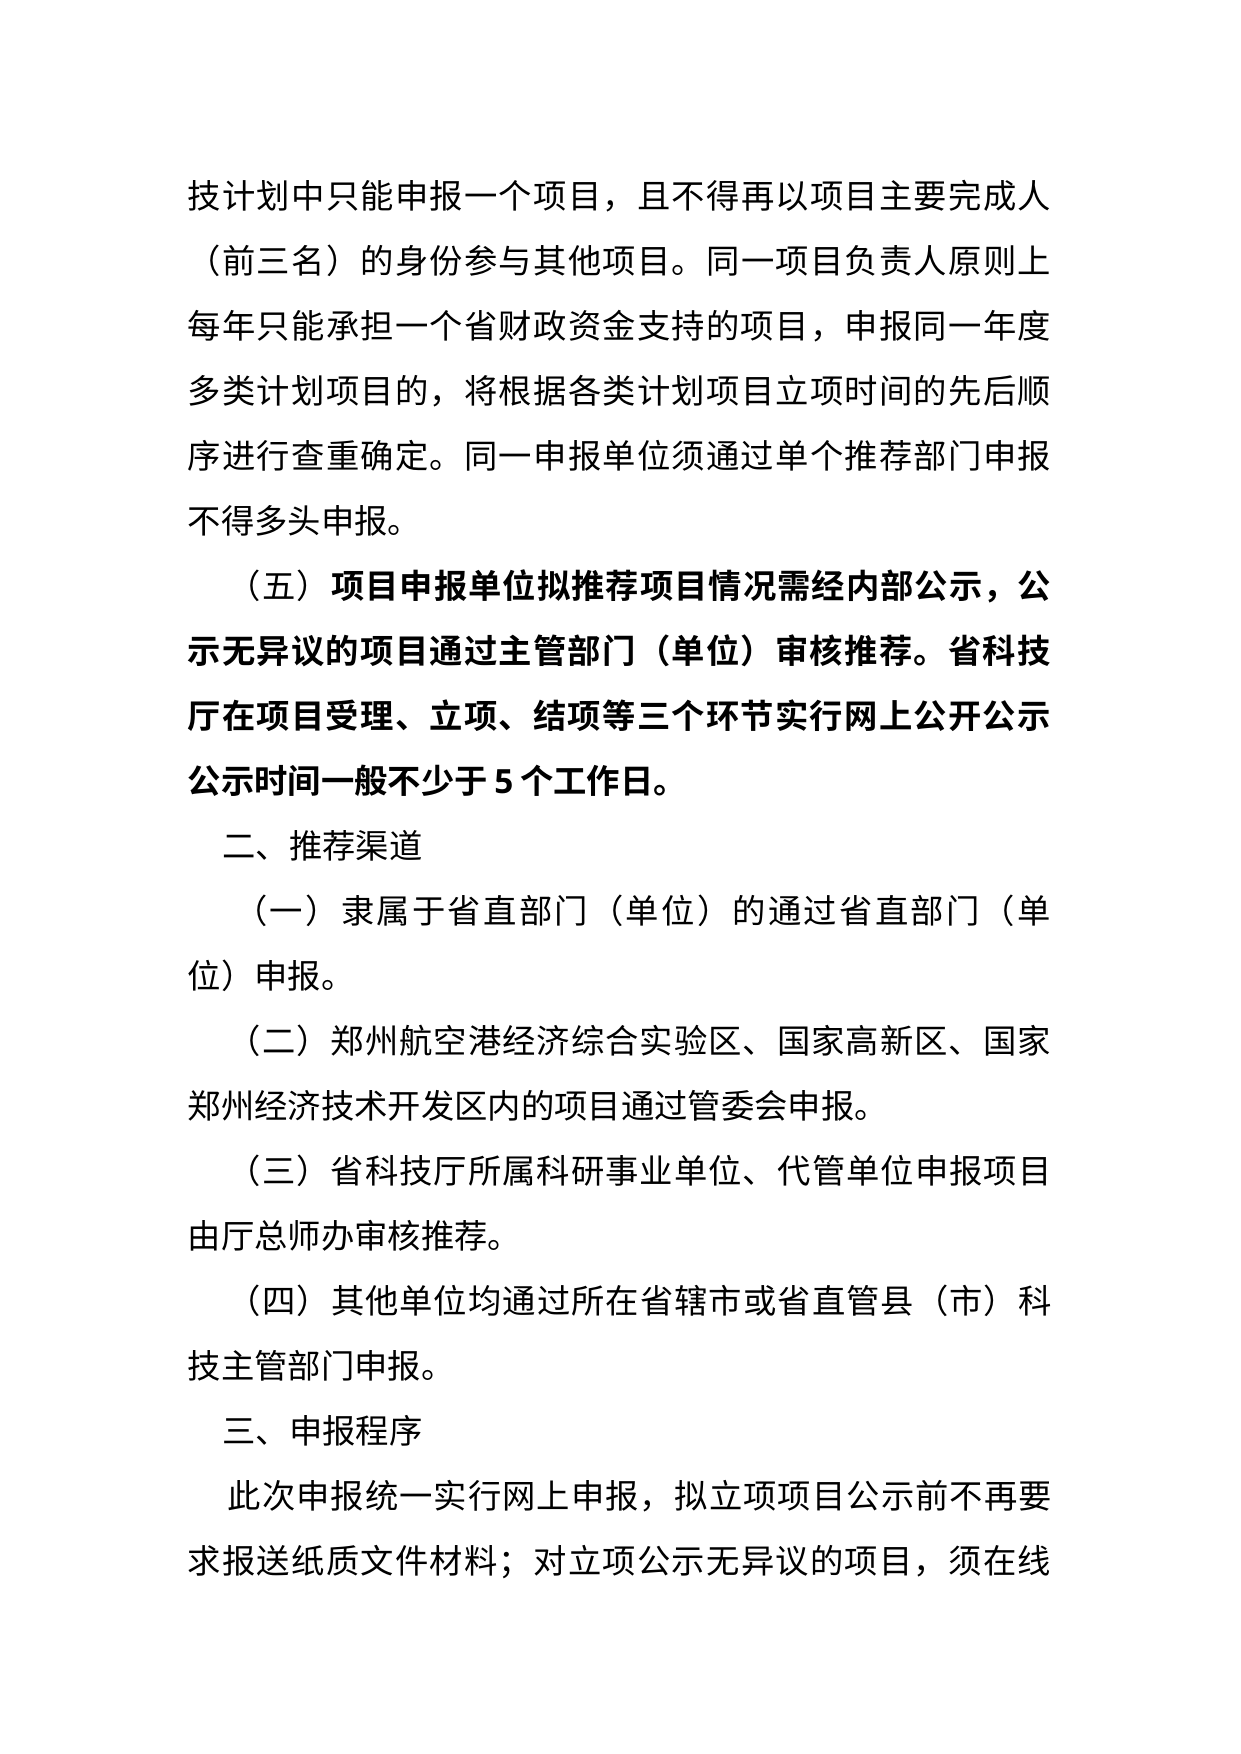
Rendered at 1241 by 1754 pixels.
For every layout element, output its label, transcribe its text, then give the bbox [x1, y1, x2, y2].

text （五）项目申报单位拟推荐项目情况需经内部公示，公示无异议的项目通过主管部门（单位）审核推荐。省科技厅在项目受理、立项、结项等三个环节实行网上公开公示。公示时间一般不少于5个工作日。 [187, 552, 1053, 812]
text （三）省科技厅所属科研事业单位、代管单位申报项目由厅总师办审核推荐。 [187, 1137, 1053, 1267]
text （二）郑州航空港经济综合实验区、国家高新区、国家郑州经济技术开发区内的项目通过管委会申报。 [187, 1007, 1053, 1137]
text 二、推荐渠道 [187, 812, 1053, 877]
text （四）其他单位均通过所在省辖市或省直管县（市）科技主管部门申报。 [187, 1267, 1053, 1397]
text （一）隶属于省直部门（单位）的通过省直部门（单位）申报。 [187, 877, 1053, 1007]
text 三、申报程序 [187, 1397, 1053, 1462]
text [187, 162, 1053, 552]
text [187, 1462, 1053, 1592]
